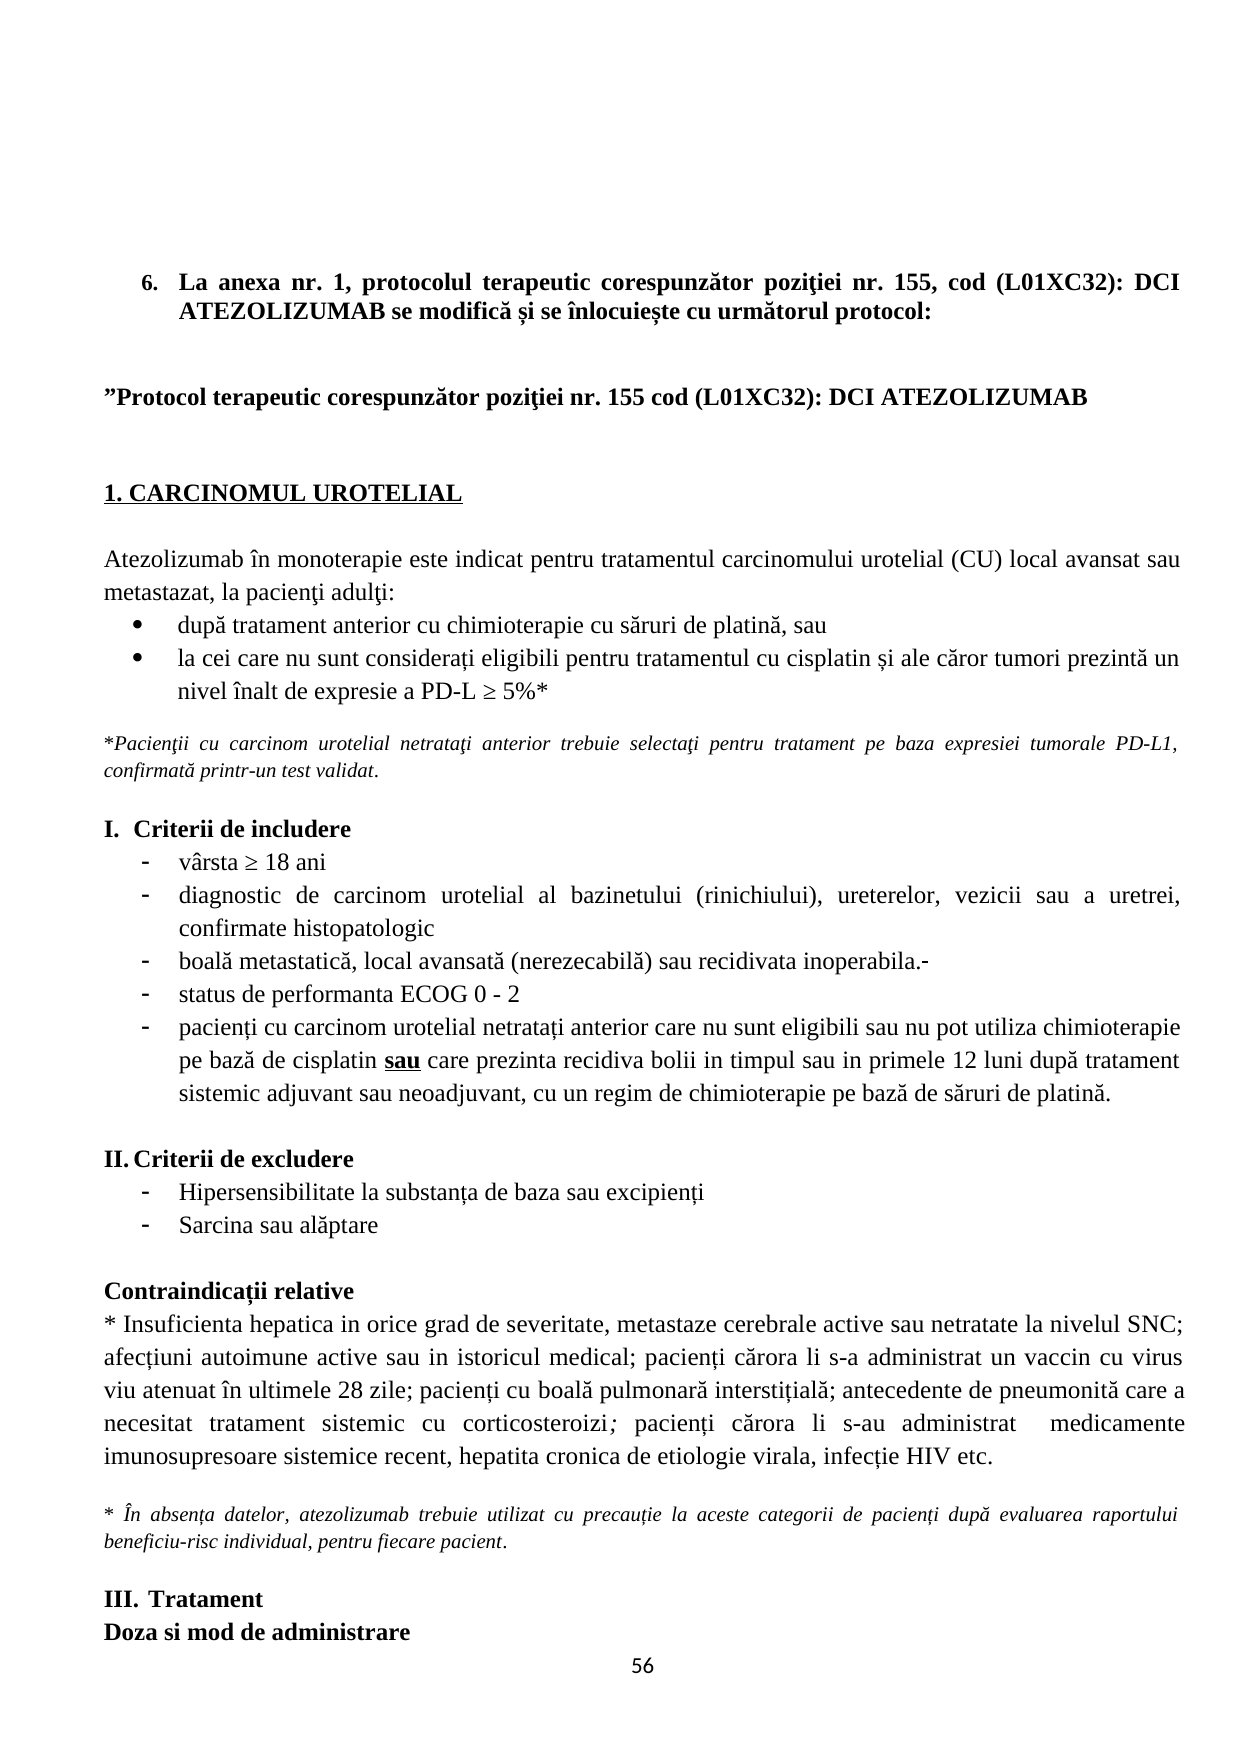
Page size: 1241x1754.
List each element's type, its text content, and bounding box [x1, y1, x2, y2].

list pacienți cu carcinom urotelial netratați anterior care nu sunt eligibili sau nu pot utiliza chimioterapie pe bază de cisplatin sau care prezinta recidiva bolii in timpul sau in primele 12 luni după tratament sistemic adjuvant sau neoadjuvant, cu un regim de chimioterapie pe bază de săruri de platină. [141, 1012, 1181, 1107]
list status de performanta ECOG 0 - 2 [141, 979, 1181, 1007]
list Criterii de includere [103, 814, 1181, 842]
text 1. CARCINOMUL UROTELIAL [103, 478, 1181, 506]
text * În absența datelor, atezolizumab trebuie utilizat cu precauție la aceste categorii de pacienți după evaluarea raportului beneficiu-risc individual, pentru fiecare pacient. [103, 1502, 1181, 1553]
list Tratament [103, 1584, 1181, 1613]
text Atezolizumab în monoterapie este indicat pentru tratamentul carcinomului urotelial (CU) local avansat sau metastazat, la pacienţi adulţi: [103, 544, 1181, 606]
list diagnostic de carcinom urotelial al bazinetului (rinichiului), ureterelor, vezicii sau a uretrei, confirmate histopatologic [141, 880, 1181, 941]
text * Insuficienta hepatica in orice grad de severitate, metastaze cerebrale active sau netratate la nivelul SNC; afecțiuni autoimune active sau in istoricul medical; pacienți cărora li s-a administrat un vaccin cu virus viu atenuat în ultimele 28 zile; pacienți cu boală pulmonară interstițială; antecedente de pneumonită care a necesitat tratament sistemic cu corticosteroizi; pacienți cărora li s-au administrat medicamente imunosupresoare sistemice recent, hepatita cronica de etiologie virala, infecție HIV etc. [103, 1309, 1186, 1470]
list vârsta ≥ 18 ani [141, 847, 1181, 875]
list Criterii de excludere [103, 1144, 1181, 1173]
list Sarcina sau alăptare [141, 1210, 1181, 1239]
list boală metastatică, local avansată (nerezecabilă) sau recidivata inoperabila. [141, 946, 1181, 974]
text ”Protocol terapeutic corespunzător poziţiei nr. 155 cod (L01XC32): DCI ATEZOLIZUMAB [103, 382, 1181, 411]
text *Pacienţii cu carcinom urotelial netrataţi anterior trebuie selectaţi pentru tratament pe baza expresiei tumorale PD-L1, confirmată printr-un test validat. [103, 731, 1181, 782]
text Doza si mod de administrare [103, 1617, 1181, 1646]
list după tratament anterior cu chimioterapie cu săruri de platină, sau [133, 610, 1181, 638]
list Hipersensibilitate la substanța de baza sau excipienți [141, 1177, 1181, 1206]
list La anexa nr. 1, protocolul terapeutic corespunzător poziţiei nr. 155, cod (L01XC32): DCI ATEZOLIZUMAB se modifică și se înlocuiește cu următorul protocol: [141, 267, 1181, 325]
text Contraindicații relative [103, 1276, 1181, 1305]
list la cei care nu sunt considerați eligibili pentru tratamentul cu cisplatin și ale căror tumori prezintă un nivel înalt de expresie a PD-L ≥ 5%* [133, 643, 1181, 704]
